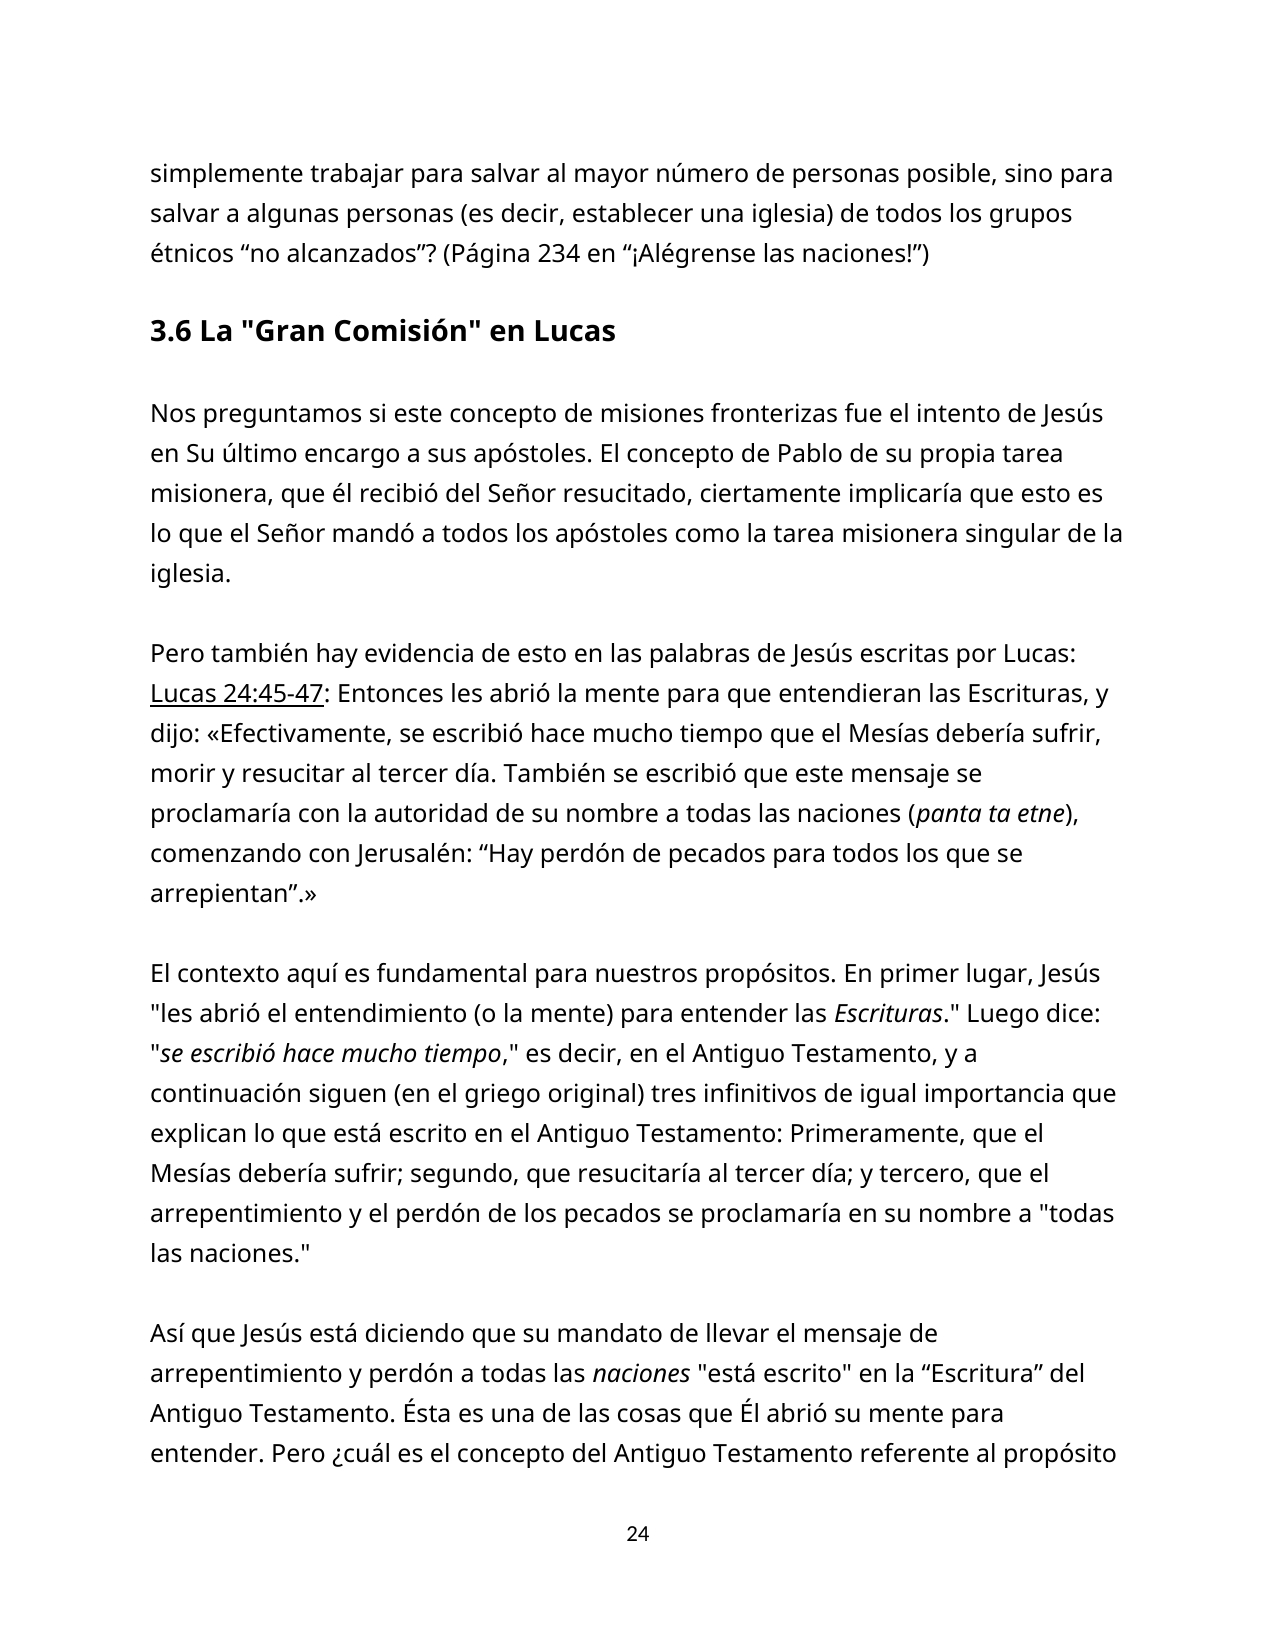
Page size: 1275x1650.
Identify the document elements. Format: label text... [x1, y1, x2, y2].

text Pero también hay evidencia de esto en las palabras de Jesús escritas por Lucas: Lucas 24:45-47: Entonces les abrió la mente para que entendieran las Escrituras, y dijo: «Efectivamente, se escribió hace mucho tiempo que el Mesías debería sufrir, morir y resucitar al tercer día. También se escribió que este mensaje se proclamaría con la autoridad de su nombre a todas las naciones (panta ta etne), comenzando con Jerusalén: “Hay perdón de pecados para todos los que se arrepientan”.» [150, 630, 1125, 910]
text El contexto aquí es fundamental para nuestros propósitos. En primer lugar, Jesús "les abrió el entendimiento (o la mente) para entender las Escrituras." Luego dice: "se escribió hace mucho tiempo," es decir, en el Antiguo Testamento, y a continuación siguen (en el griego original) tres infinitivos de igual importancia que explican lo que está escrito en el Antiguo Testamento: Primeramente, que el Mesías debería sufrir; segundo, que resucitaría al tercer día; y tercero, que el arrepentimiento y el perdón de los pecados se proclamaría en su nombre a "todas las naciones." [150, 950, 1125, 1270]
text Nos preguntamos si este concepto de misiones fronterizas fue el intento de Jesús en Su último encargo a sus apóstoles. El concepto de Pablo de su propia tarea misionera, que él recibió del Señor resucitado, ciertamente implicaría que esto es lo que el Señor mandó a todos los apóstoles como la tarea misionera singular de la iglesia. [150, 390, 1125, 590]
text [150, 1310, 1125, 1470]
text 3.6 La "Gran Comisión" en Lucas [150, 310, 1125, 350]
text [150, 150, 1125, 270]
